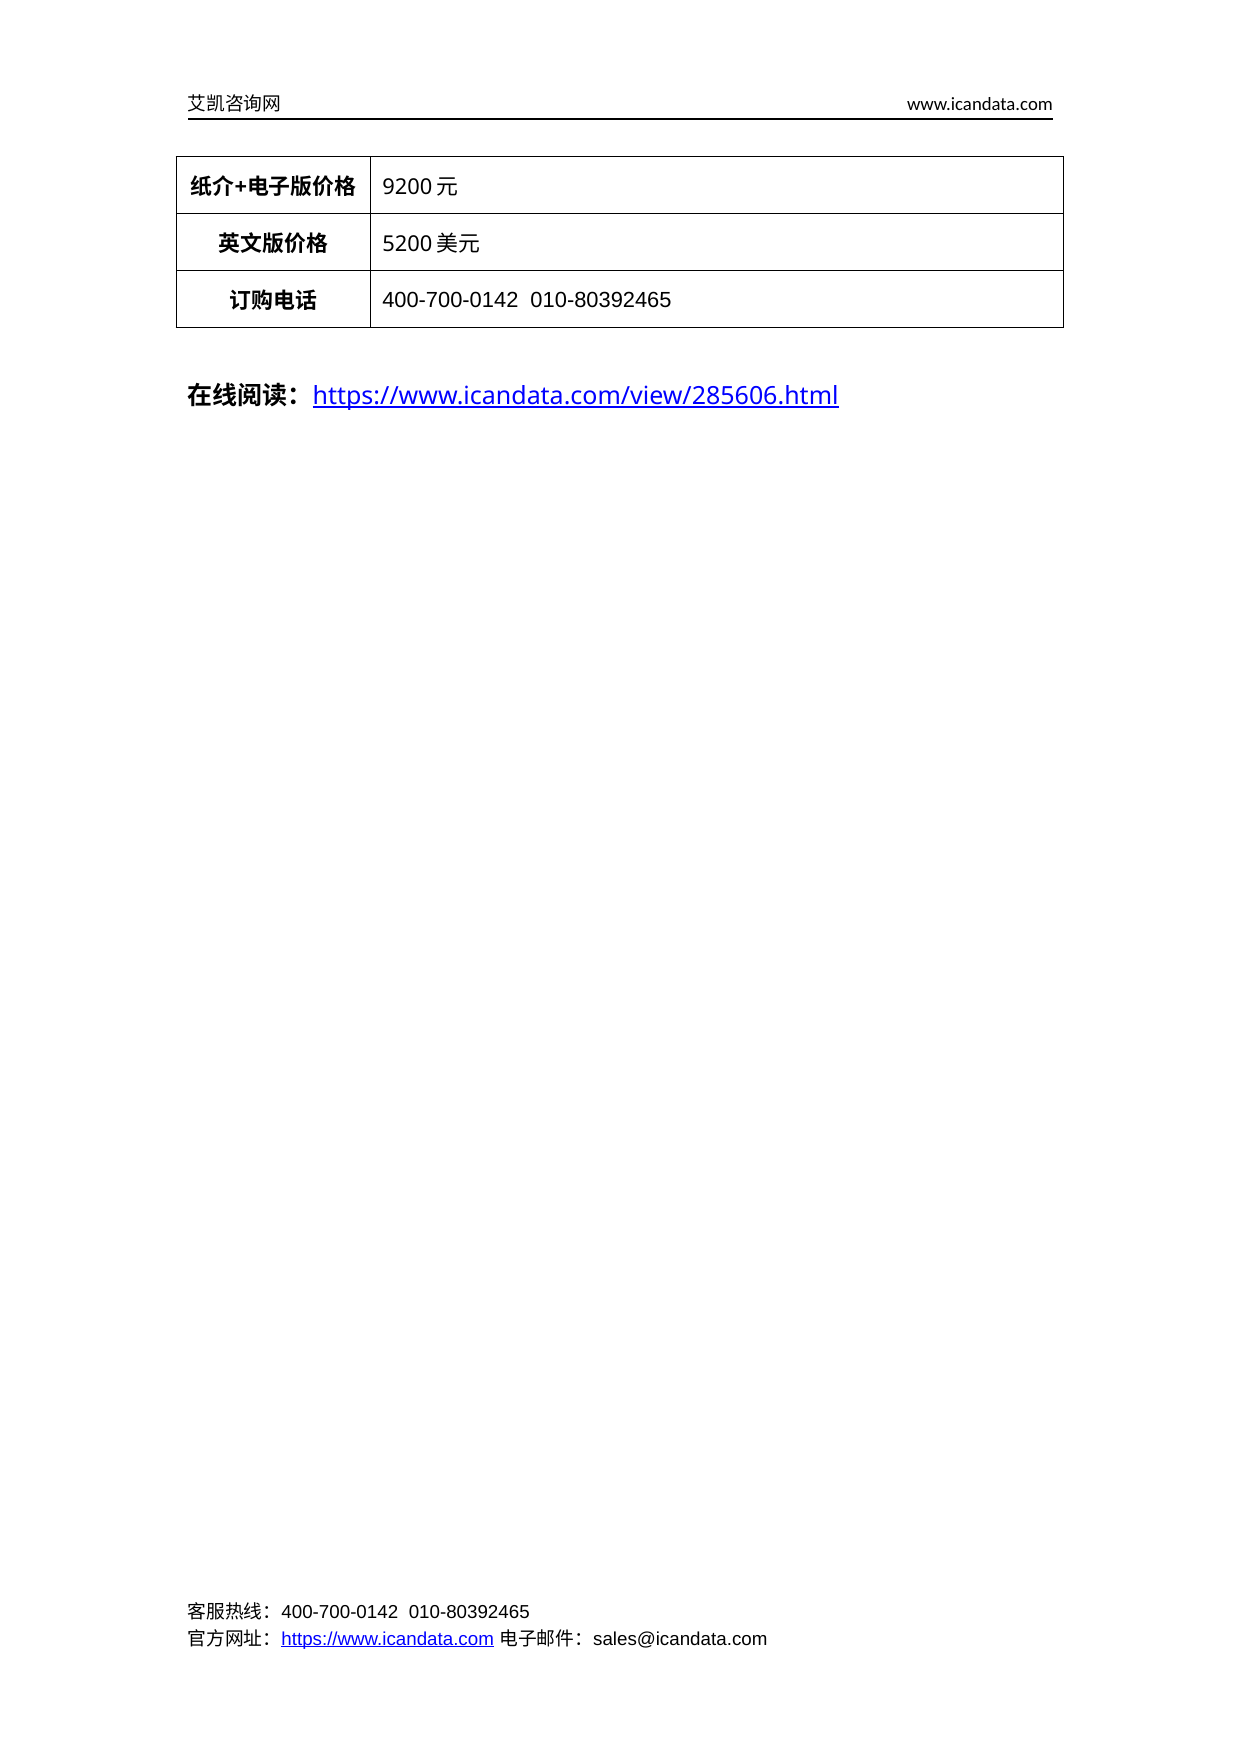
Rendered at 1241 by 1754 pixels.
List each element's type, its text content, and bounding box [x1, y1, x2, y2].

table_cell 纸介+电子版价格 [177, 157, 370, 213]
table_cell 英文版价格 [177, 214, 370, 270]
table_cell 5200美元 [371, 214, 1063, 270]
table_cell 400-700-0142 010-80392465 [371, 271, 1063, 327]
text 在线阅读：https://www.icandata.com/view/285606.html [187, 361, 1053, 426]
table_cell 9200元 [371, 157, 1063, 213]
table_cell 订购电话 [177, 271, 370, 327]
